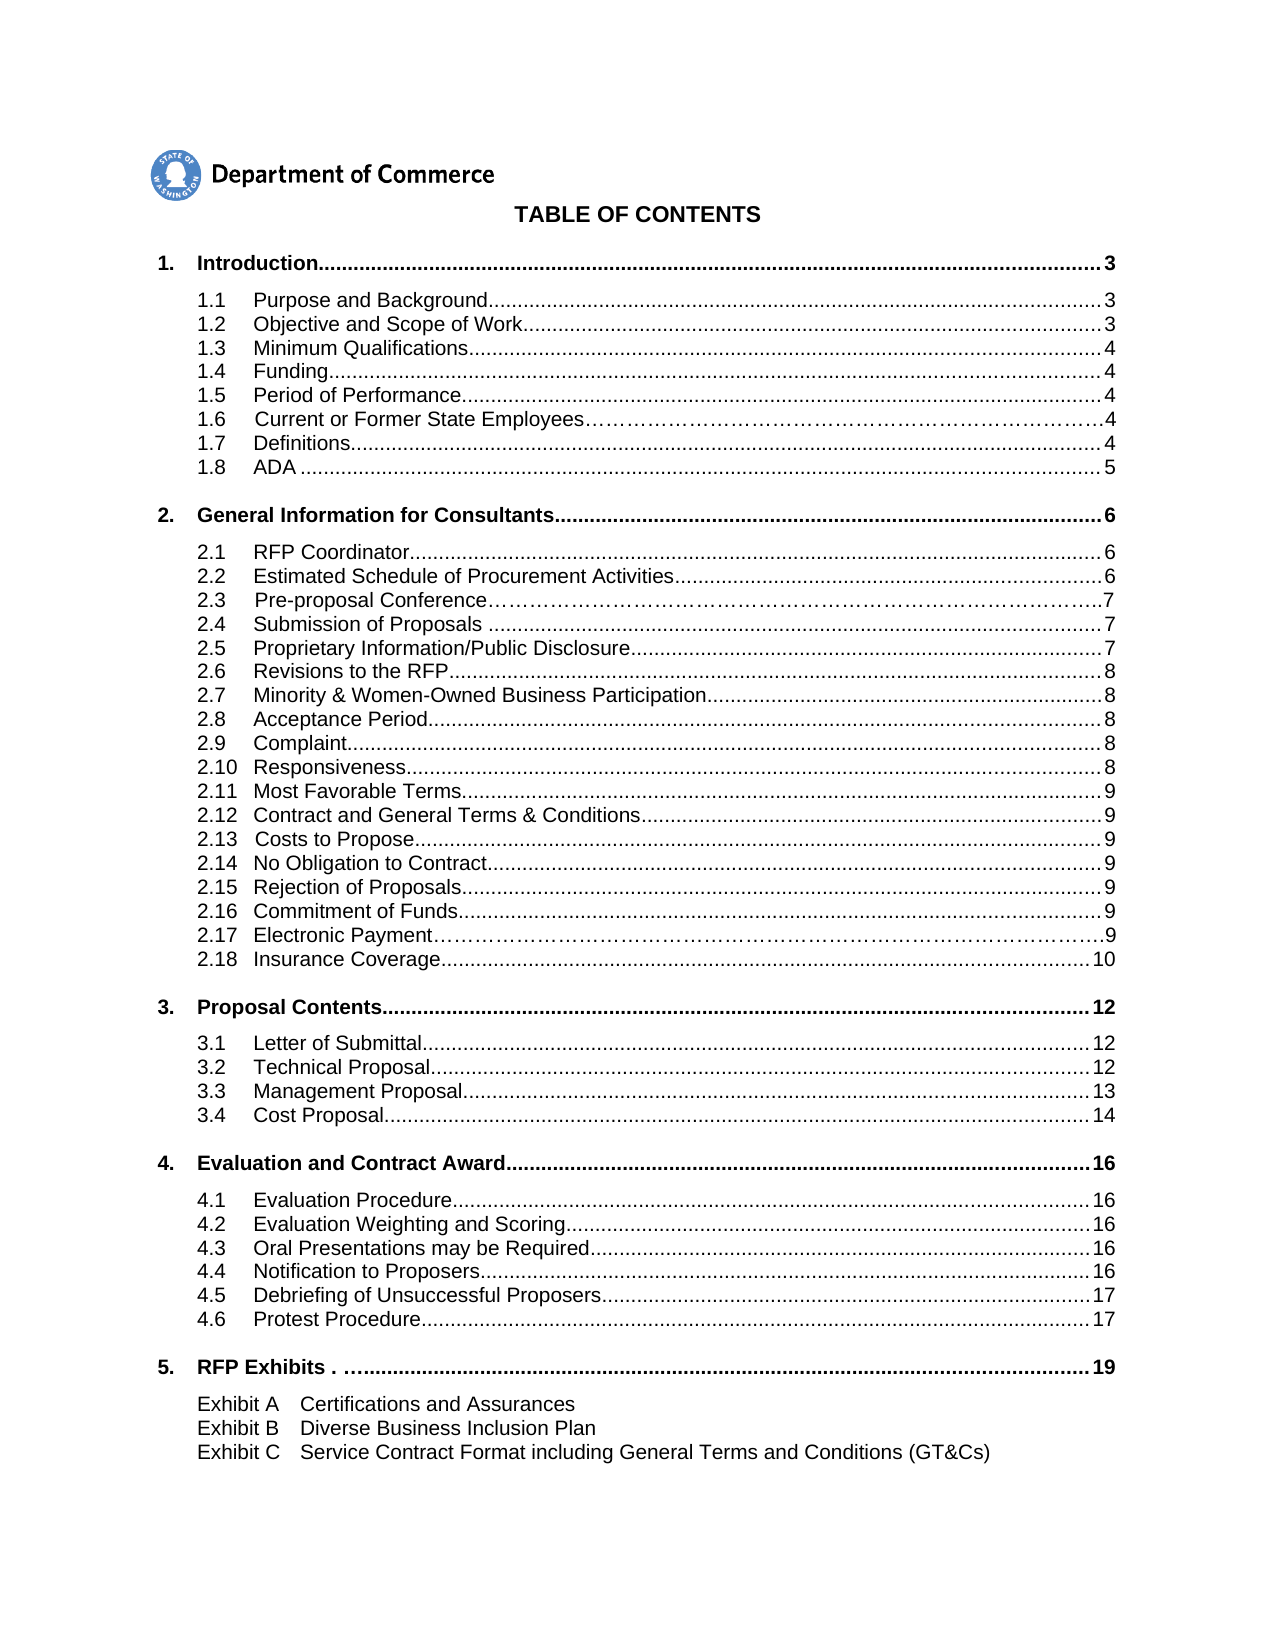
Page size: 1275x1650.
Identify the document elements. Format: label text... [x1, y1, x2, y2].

text 2.5 Proprietary Information/Public Disclosure 7 [150, 635, 1125, 659]
text 1.1 Purpose and Background 3 [150, 287, 1125, 311]
text 4.6 Protest Procedure 17 [150, 1307, 1125, 1331]
text 2.7 Minority & Women-Owned Business Participation 8 [150, 683, 1125, 707]
text 2.1 RFP Coordinator 6 [150, 539, 1125, 563]
text 2. General Information for Consultants 6 [150, 503, 1125, 527]
text 4.2 Evaluation Weighting and Scoring 16 [150, 1211, 1125, 1235]
text 3.1 Letter of Submittal 12 [150, 1031, 1125, 1055]
text Exhibit B Diverse Business Inclusion Plan [150, 1416, 1125, 1439]
text 1.7 Definitions 4 [150, 431, 1125, 455]
text 3.4 Cost Proposal 14 [150, 1103, 1125, 1127]
text TABLE OF CONTENTS [187, 201, 1087, 227]
text 4.5 Debriefing of Unsuccessful Proposers 17 [150, 1283, 1125, 1307]
text 4.1 Evaluation Procedure 16 [150, 1187, 1125, 1211]
text 1.2 Objective and Scope of Work 3 [150, 311, 1125, 335]
text 1.4 Funding 4 [150, 359, 1125, 383]
text 2.6 Revisions to the RFP 8 [150, 659, 1125, 683]
text 2.8 Acceptance Period 8 [150, 707, 1125, 731]
text 3.3 Management Proposal 13 [150, 1079, 1125, 1103]
text 2.11 Most Favorable Terms 9 [150, 779, 1125, 803]
text Exhibit C Service Contract Format including General Terms and Conditions (GT&Cs) [150, 1439, 1125, 1463]
text 2.3 Pre-proposal Conference……………………………………………………………………………..7 [150, 587, 1125, 611]
text 2.13 Costs to Propose 9 [150, 827, 1125, 851]
text 2.14 No Obligation to Contract 9 [150, 851, 1125, 875]
text 2.2 Estimated Schedule of Procurement Activities 6 [150, 563, 1125, 587]
text 2.16 Commitment of Funds 9 [150, 899, 1125, 923]
text 1.5 Period of Performance 4 [150, 383, 1125, 407]
text 1.8 5 [150, 455, 1125, 479]
picture [150, 150, 494, 201]
text 2.17 Electronic Payment…………………………………………………………………………………….9 [150, 923, 1125, 947]
text 2.10 Responsiveness 8 [150, 755, 1125, 779]
text 5. RFP Exhibits . … 19 [150, 1355, 1125, 1379]
text 1.3 Minimum Qualifications 4 [150, 335, 1125, 359]
text Exhibit A Certifications and Assurances [150, 1392, 1125, 1416]
text 3. Proposal Contents 12 [150, 995, 1125, 1019]
text 2.12 Contract and General Terms & Conditions 9 [150, 803, 1125, 827]
text 1. Introduction 3 [150, 251, 1125, 275]
text 2.9 Complaint 8 [150, 731, 1125, 755]
text 4.4 Notification to Proposers 16 [150, 1259, 1125, 1283]
text 2.18 Insurance Coverage 10 [150, 947, 1125, 971]
text 2.15 Rejection of Proposals 9 [150, 875, 1125, 899]
text 3.2 Technical Proposal 12 [150, 1055, 1125, 1079]
text 2.4 Submission of Proposals 7 [150, 611, 1125, 635]
text 4. Evaluation and Contract Award 16 [150, 1151, 1125, 1175]
text 1.6 Current or Employees…………………………………………………………………4 [150, 407, 1125, 431]
text 4.3 Oral Presentations may be Required 16 [150, 1235, 1125, 1259]
